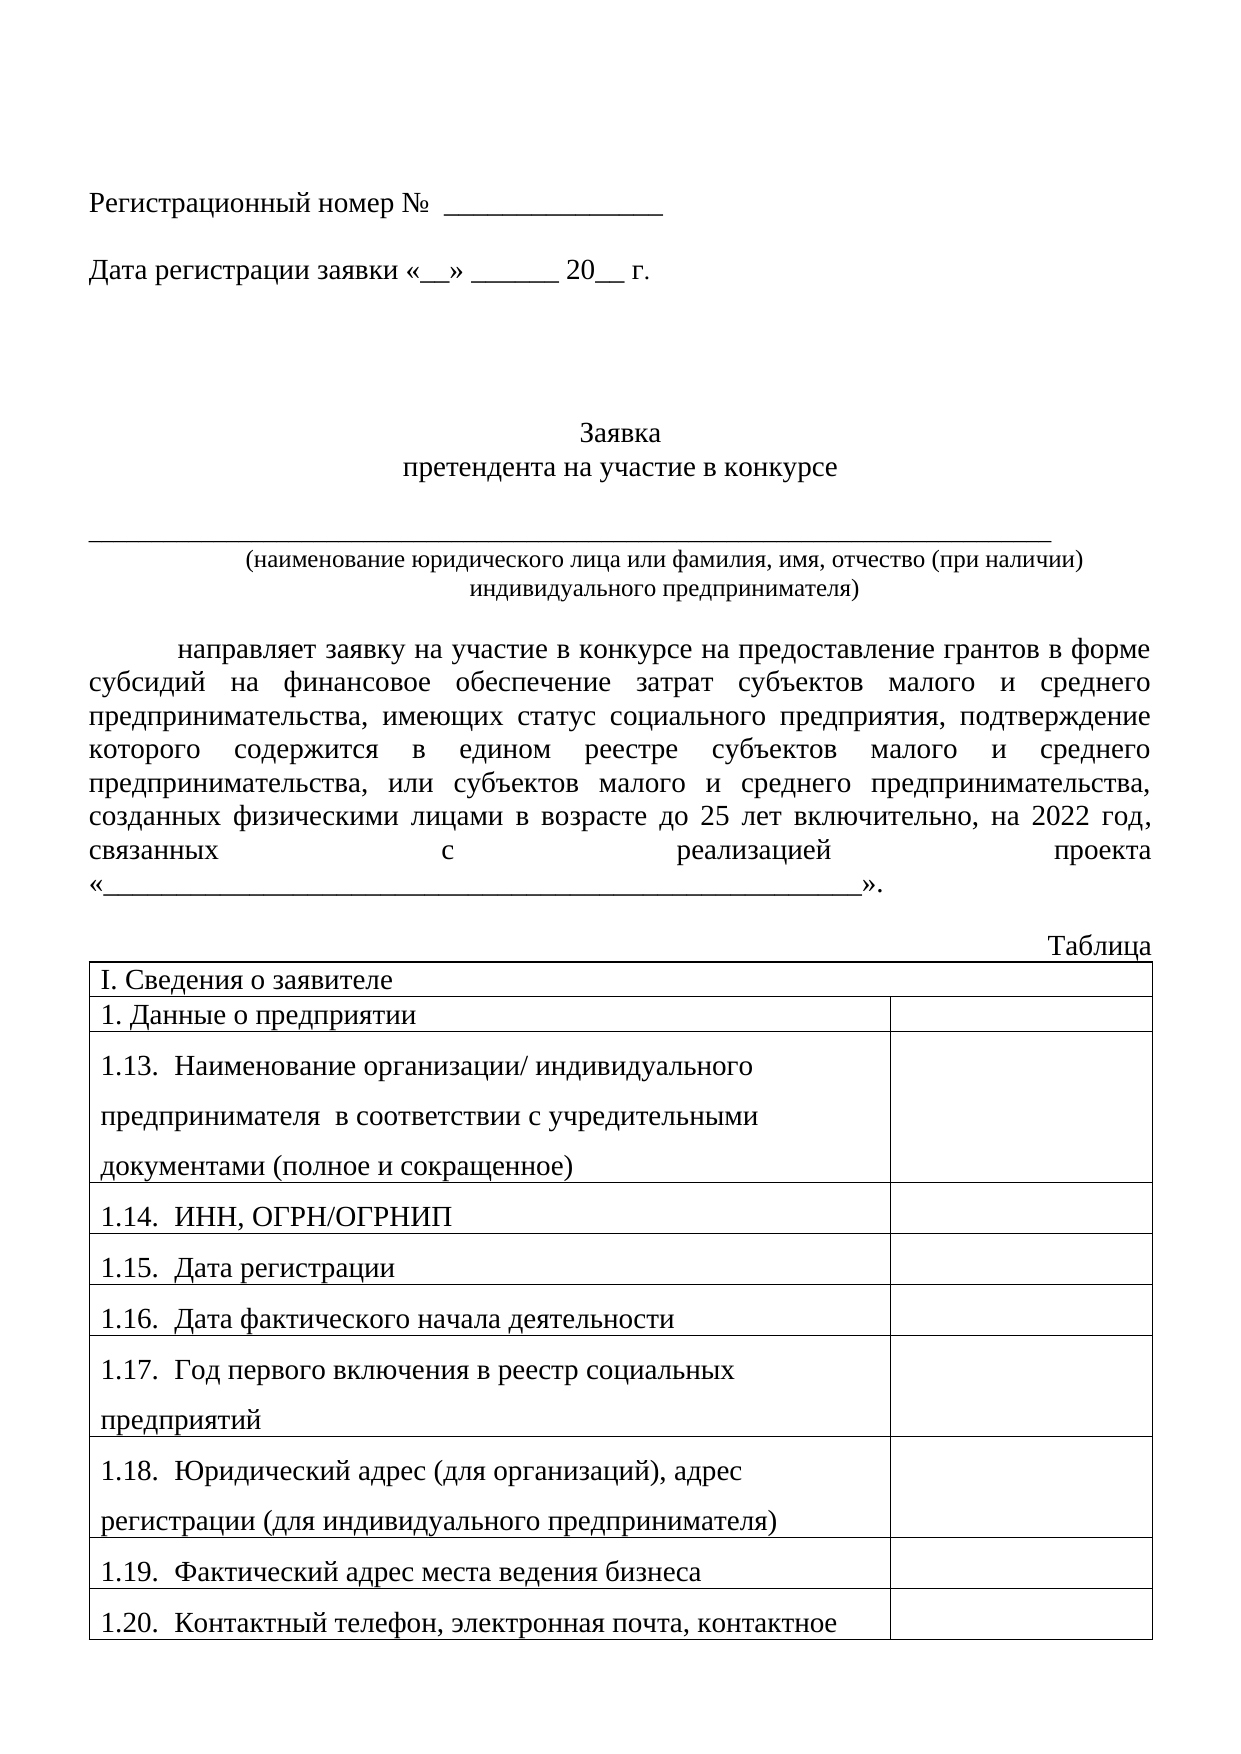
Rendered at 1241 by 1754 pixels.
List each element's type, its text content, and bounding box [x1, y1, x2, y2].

table_cell [891, 997, 1152, 1031]
table_cell [891, 1032, 1152, 1182]
table_cell Дата регистрации [90, 1234, 890, 1284]
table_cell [90, 1589, 890, 1639]
table_cell ИНН, ОГРН/ОГРНИП [90, 1183, 890, 1233]
text индивидуального предпринимателя) [89, 573, 1152, 602]
table_cell Наименование организации/ индивидуального предпринимателя в соответствии с учредительными документами (полное и сокращенное) [90, 1032, 890, 1182]
text Заявка [89, 415, 1152, 449]
text Регистрационный номер № _______________ [89, 185, 1152, 219]
table_cell Год первого включения в реестр социальных предприятий [90, 1336, 890, 1436]
table_cell Дата фактического начала деятельности [90, 1285, 890, 1335]
table_cell [891, 1336, 1152, 1436]
text _____________________________________________________________________________ [89, 516, 1152, 544]
table_cell [891, 1437, 1152, 1537]
table_cell 1. Данные о предприятии [90, 997, 890, 1031]
table_cell [891, 1589, 1152, 1639]
table_cell [891, 1538, 1152, 1588]
table_header I. Сведения о заявителе [90, 963, 1152, 996]
text направляет заявку на участие в конкурсе на предоставление грантов в форме субсидий на финансовое обеспечение затрат субъектов малого и среднего предпринимательства, имеющих статус социального предприятия, подтверждение которого содержится в едином реестре субъектов малого и среднего предпринимательства, или субъектов малого и среднего предпринимательства, созданных физическими лицами в возрасте до 25 лет включительно, на 2022 год, связанных с реализацией проекта «____________________________________________________». [89, 631, 1152, 899]
text претендента на участие в конкурсе [89, 449, 1152, 482]
table_cell Фактический адрес места ведения бизнеса [90, 1538, 890, 1588]
table_cell [891, 1234, 1152, 1284]
text Таблица [89, 928, 1152, 961]
table_cell [891, 1285, 1152, 1335]
text Дата регистрации заявки «__» ______ 20__ г. [89, 252, 1152, 286]
table_cell Юридический адрес (для организаций), адрес регистрации (для индивидуального предпринимателя) [90, 1437, 890, 1537]
table_cell [891, 1183, 1152, 1233]
text (наименование юридического лица или фамилия, имя, отчество (при наличии) [89, 544, 1152, 573]
